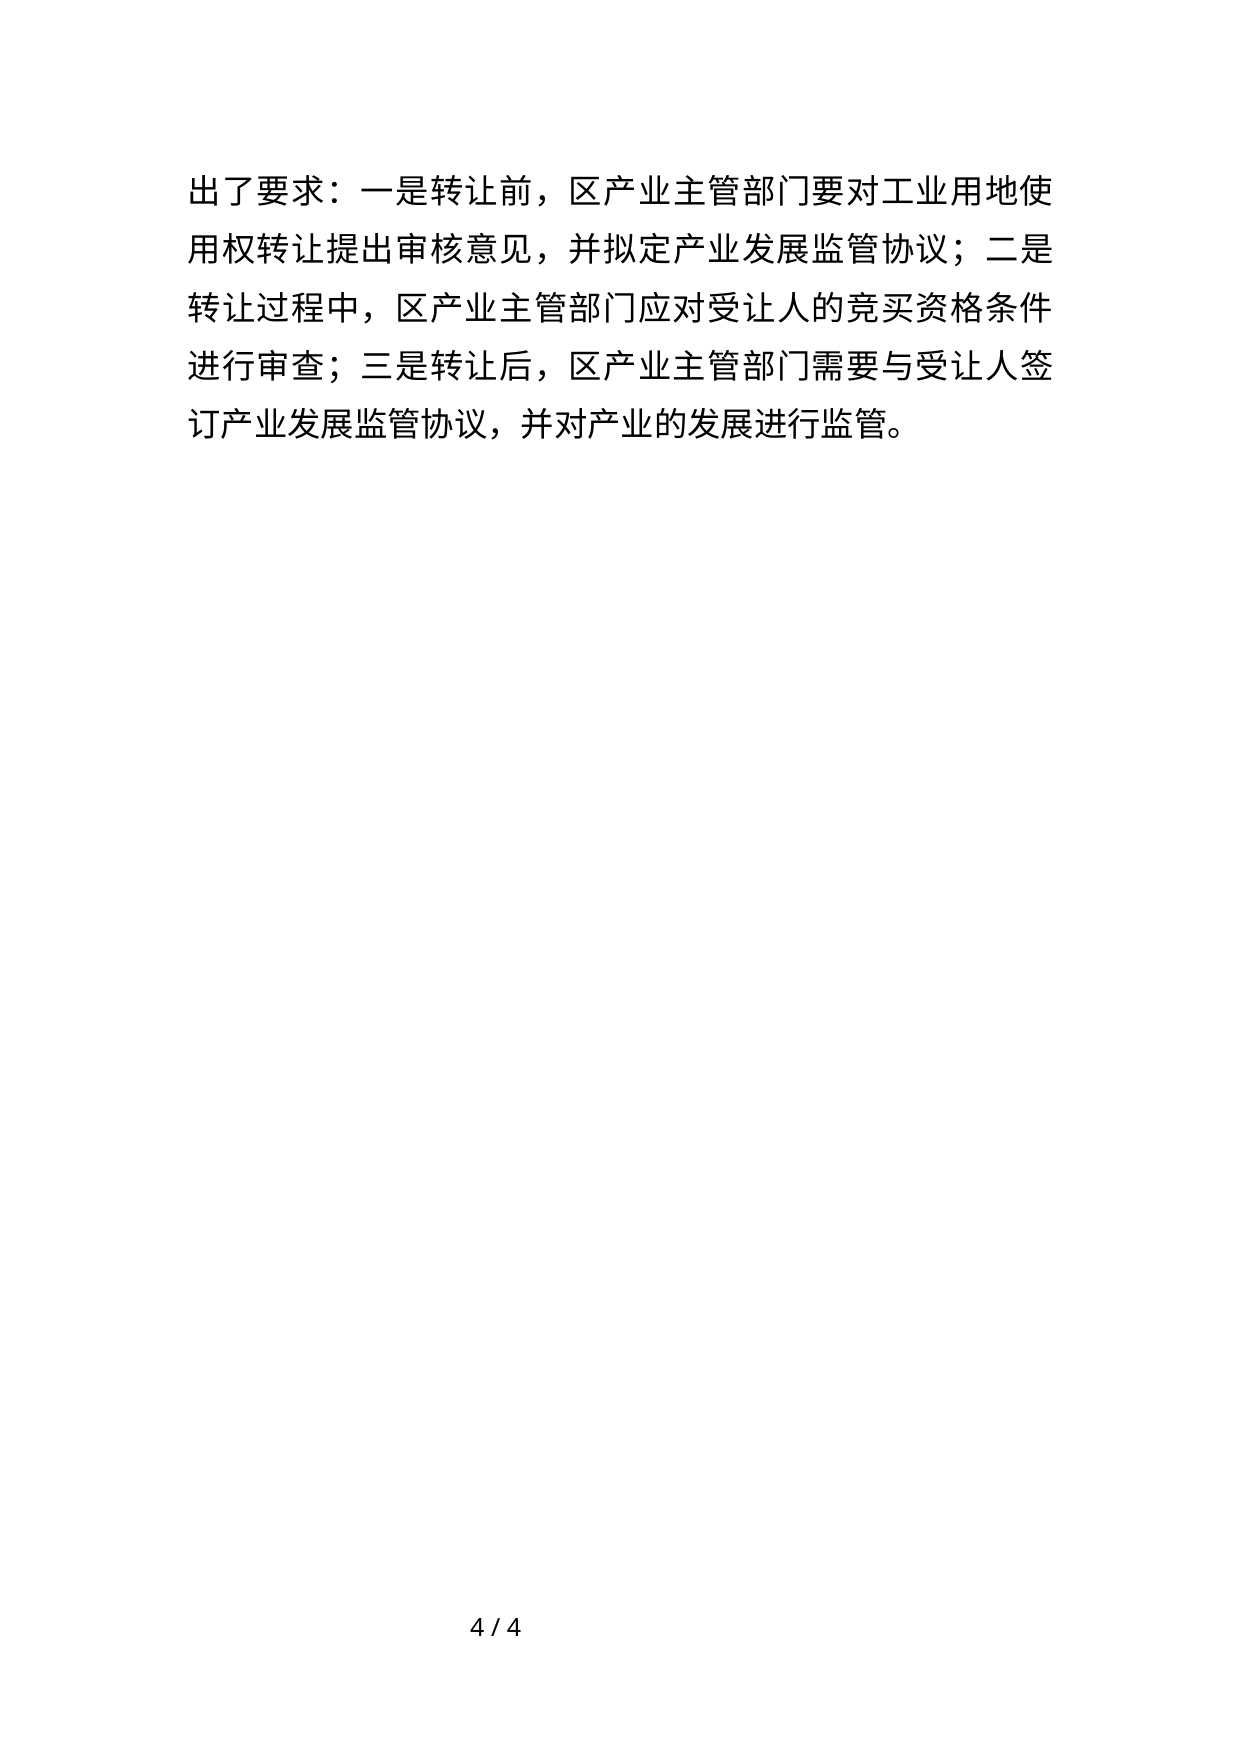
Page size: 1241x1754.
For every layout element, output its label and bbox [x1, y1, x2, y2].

text [187, 157, 1053, 448]
